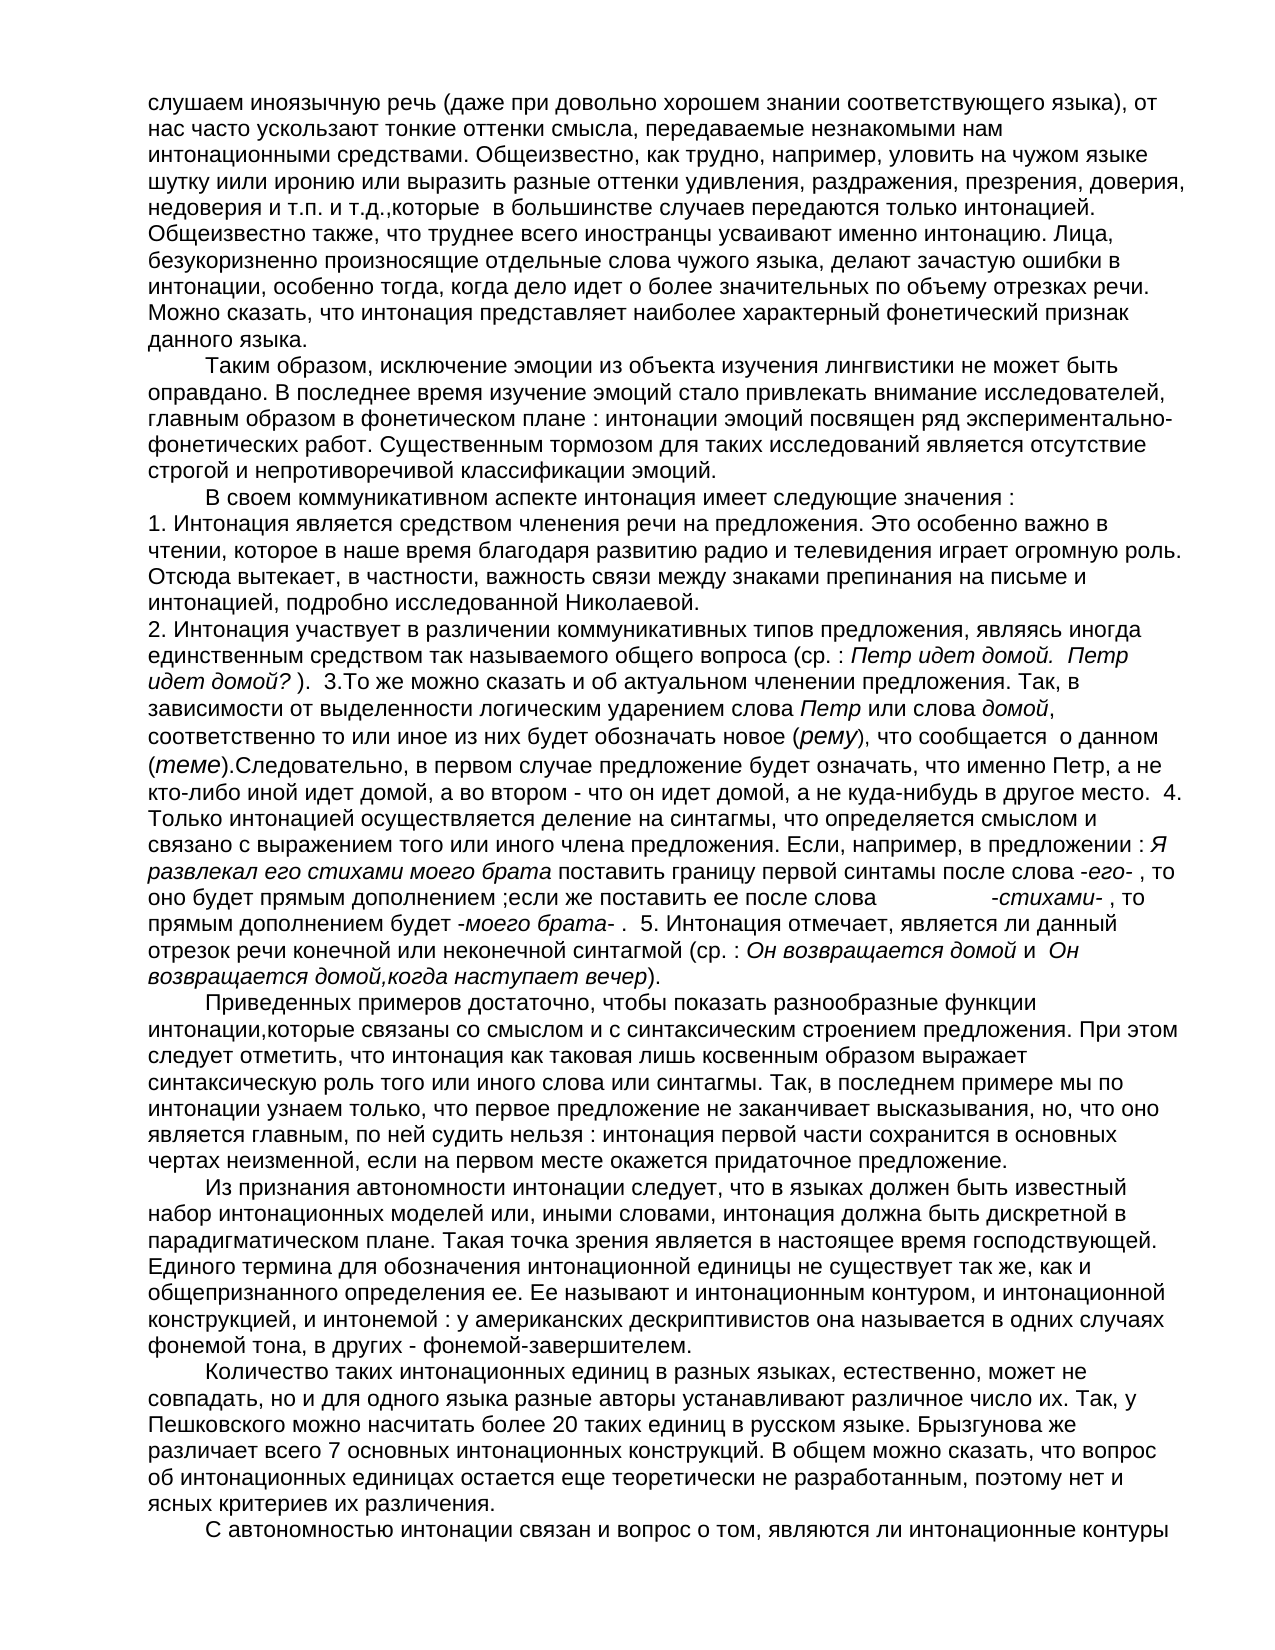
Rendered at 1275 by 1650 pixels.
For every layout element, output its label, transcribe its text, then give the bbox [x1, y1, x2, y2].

text 2. Интонация участвует в различении коммуникативных типов предложения, являясь иногда единственным средством так называемого общего вопроса (ср. : Петр идет домой. Петр идет домой? ). 3.То же можно сказать и об актуальном членении предложения. Так, в зависимости от выделенности логическим ударением слова Петр или слова домой, соответственно то или иное из них будет обозначать новое (рему), что сообщается о данном (теме).Следовательно, в первом случае предложение будет означать, что именно Петр, а не кто-либо иной идет домой, а во втором - что он идет домой, а не куда-нибудь в другое место. 4. Только интонацией осуществляется деление на синтагмы, что определяется смыслом и связано с выражением того или иного члена предложения. Если, например, в предложении : Я развлекал его стихами моего брата поставить границу первой синтамы после слова -его- , то оно будет прямым дополнением ;если же поставить ее после слова -стихами- , то прямым дополнением будет -моего брата- . 5. Интонация отмечает, является ли данный отрезок речи конечной или неконечной синтагмой (ср. : Он возвращается домой и Он возвращается домой,когда наступает вечер). [148, 616, 1186, 989]
text Приведенных примеров достаточно, чтобы показать разнообразные функции интонации,которые связаны со смыслом и с синтаксическим строением предложения. При этом следует отметить, что интонация как таковая лишь косвенным образом выражает синтаксическую роль того или иного слова или синтагмы. Так, в последнем примере мы по интонации узнаем только, что первое предложение не заканчивает высказывания, но, что оно является главным, по ней судить нельзя : интонация первой части сохранится в основных чертах неизменной, если на первом месте окажется придаточное предложение. [148, 989, 1186, 1174]
text Количество таких интонационных единиц в разных языках, естественно, может не совпадать, но и для одного языка разные авторы устанавливают различное число их. Так, у Пешковского можно насчитать более 20 таких единиц в русском языке. Брызгунова же различает всего 7 основных интонационных конструкций. В общем можно сказать, что вопрос об интонационных единицах остается еще теоретически не разработанным, поэтому нет и ясных критериев их различения. [148, 1358, 1186, 1516]
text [148, 1516, 1186, 1543]
text Из признания автономности интонации следует, что в языках должен быть известный набор интонационных моделей или, иными словами, интонация должна быть дискретной в парадигматическом плане. Такая точка зрения является в настоящее время господствующей. Единого термина для обозначения интонационной единицы не существует так же, как и общепризнанного определения ее. Ее называют и интонационным контуром, и интонационной конструкцией, и интонемой : у американских дескриптивистов она называется в одних случаях фонемой тона, в других - фонемой-завершителем. [148, 1174, 1186, 1358]
text В своем коммуникативном аспекте интонация имеет следующие значения : [148, 484, 1186, 510]
text 1. Интонация является средством членения речи на предложения. Это особенно важно в чтении, которое в наше время благодаря развитию радио и телевидения играет огромную роль. Отсюда вытекает, в частности, важность связи между знаками препинания на письме и интонацией, подробно исследованной Николаевой. [148, 510, 1186, 616]
text Таким образом, исключение эмоции из объекта изучения лингвистики не может быть оправдано. В последнее время изучение эмоций стало привлекать внимание исследователей, главным образом в фонетическом плане : интонации эмоций посвящен ряд экспериментально-фонетических работ. Существенным тормозом для таких исследований является отсутствие строгой и непротиворечивой классификации эмоций. [148, 352, 1186, 484]
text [148, 88, 1186, 352]
